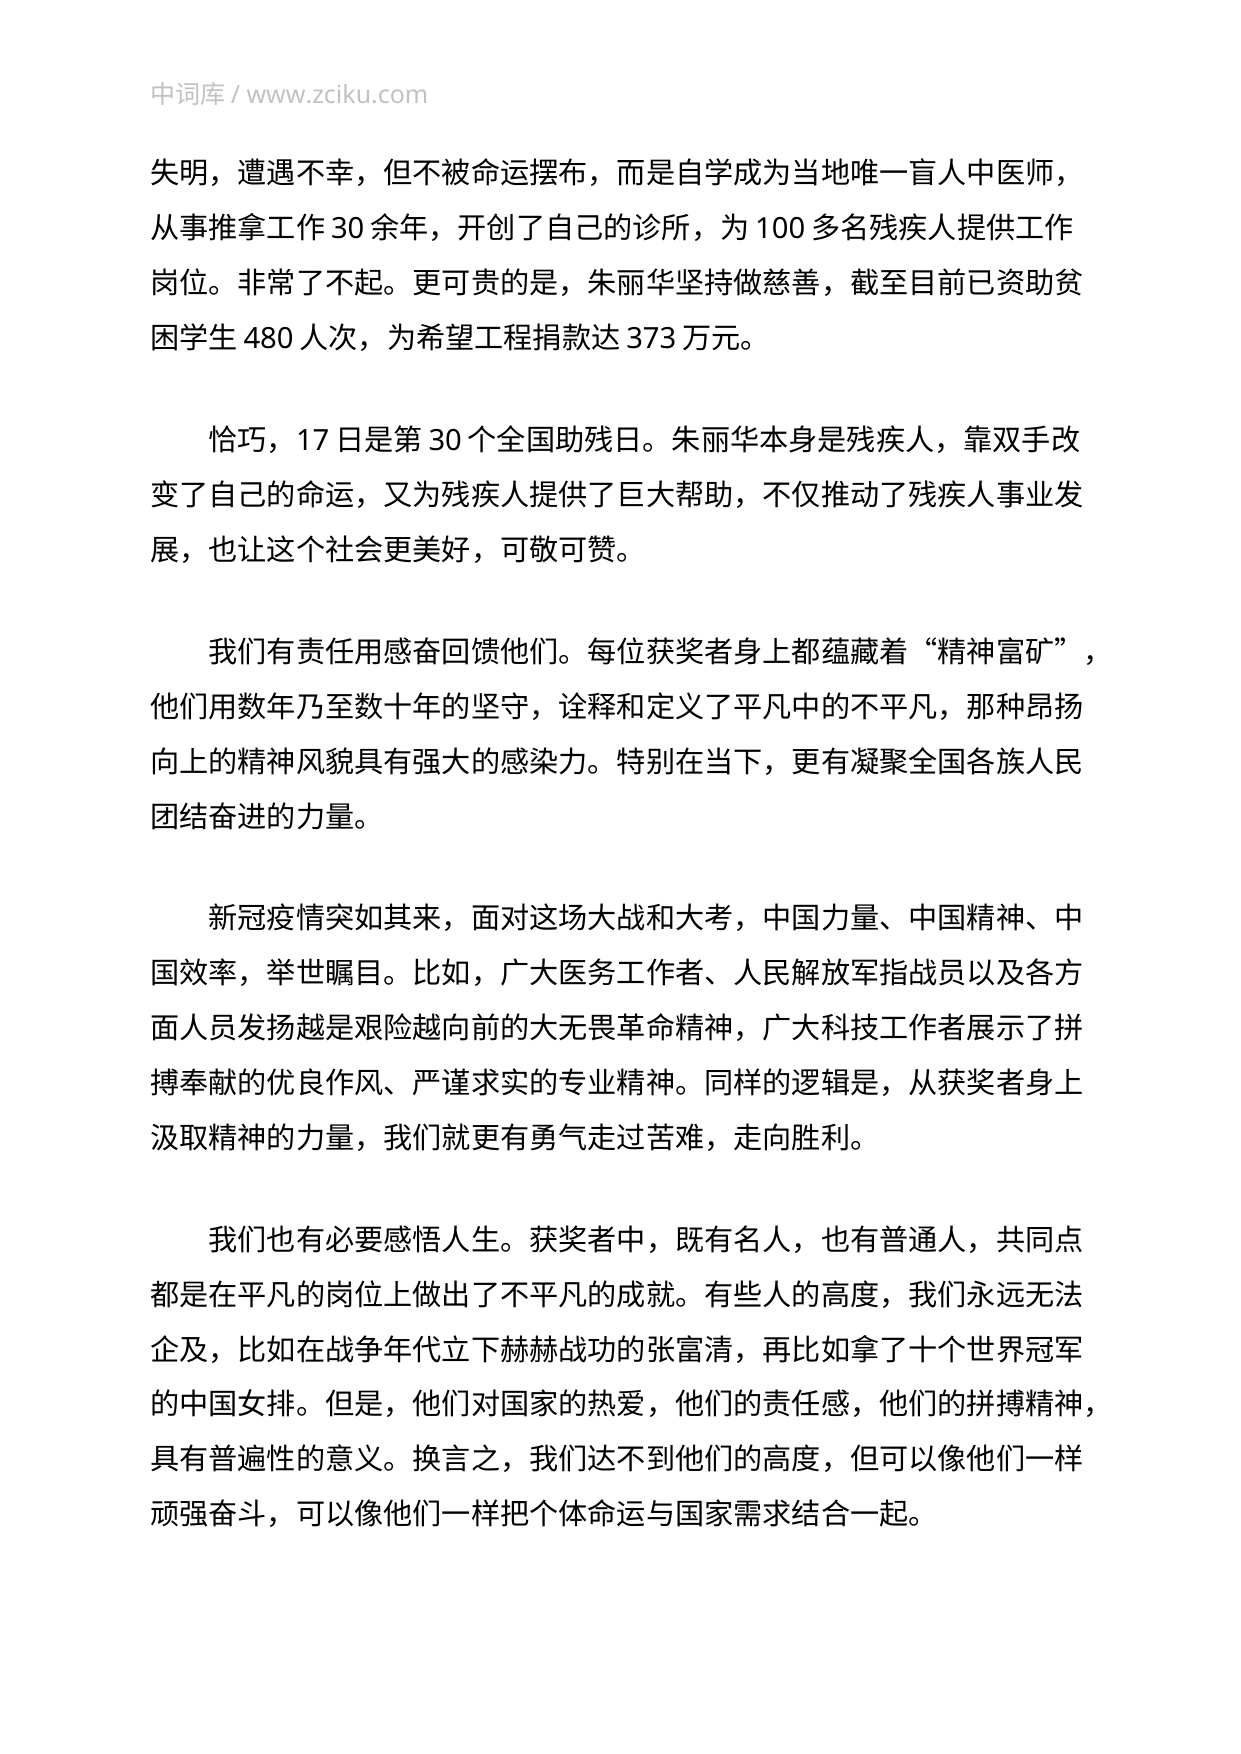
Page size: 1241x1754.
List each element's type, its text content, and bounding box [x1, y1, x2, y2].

text 我们有责任用感奋回馈他们。每位获奖者身上都蕴藏着“精神富矿”，他们用数年乃至数十年的坚守，诠释和定义了平凡中的不平凡，那种昂扬向上的精神风貌具有强大的感染力。特别在当下，更有凝聚全国各族人民团结奋进的力量。 [150, 628, 1090, 835]
text 恰巧，17日是第30个全国助残日。朱丽华本身是残疾人，靠双手改变了自己的命运，又为残疾人提供了巨大帮助，不仅推动了残疾人事业发展，也让这个社会更美好，可敬可赞。 [150, 417, 1090, 569]
text 我们也有必要感悟人生。获奖者中，既有名人，也有普通人，共同点都是在平凡的岗位上做出了不平凡的成就。有些人的高度，我们永远无法企及，比如在战争年代立下赫赫战功的张富清，再比如拿了十个世界冠军的中国女排。但是，他们对国家的热爱，他们的责任感，他们的拼搏精神，具有普遍性的意义。换言之，我们达不到他们的高度，但可以像他们一样顽强奋斗，可以像他们一样把个体命运与国家需求结合一起。 [150, 1216, 1090, 1533]
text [150, 150, 1090, 357]
text 新冠疫情突如其来，面对这场大战和大考，中国力量、中国精神、中国效率，举世瞩目。比如，广大医务工作者、人民解放军指战员以及各方面人员发扬越是艰险越向前的大无畏革命精神，广大科技工作者展示了拼搏奉献的优良作风、严谨求实的专业精神。同样的逻辑是，从获奖者身上汲取精神的力量，我们就更有勇气走过苦难，走向胜利。 [150, 895, 1090, 1157]
